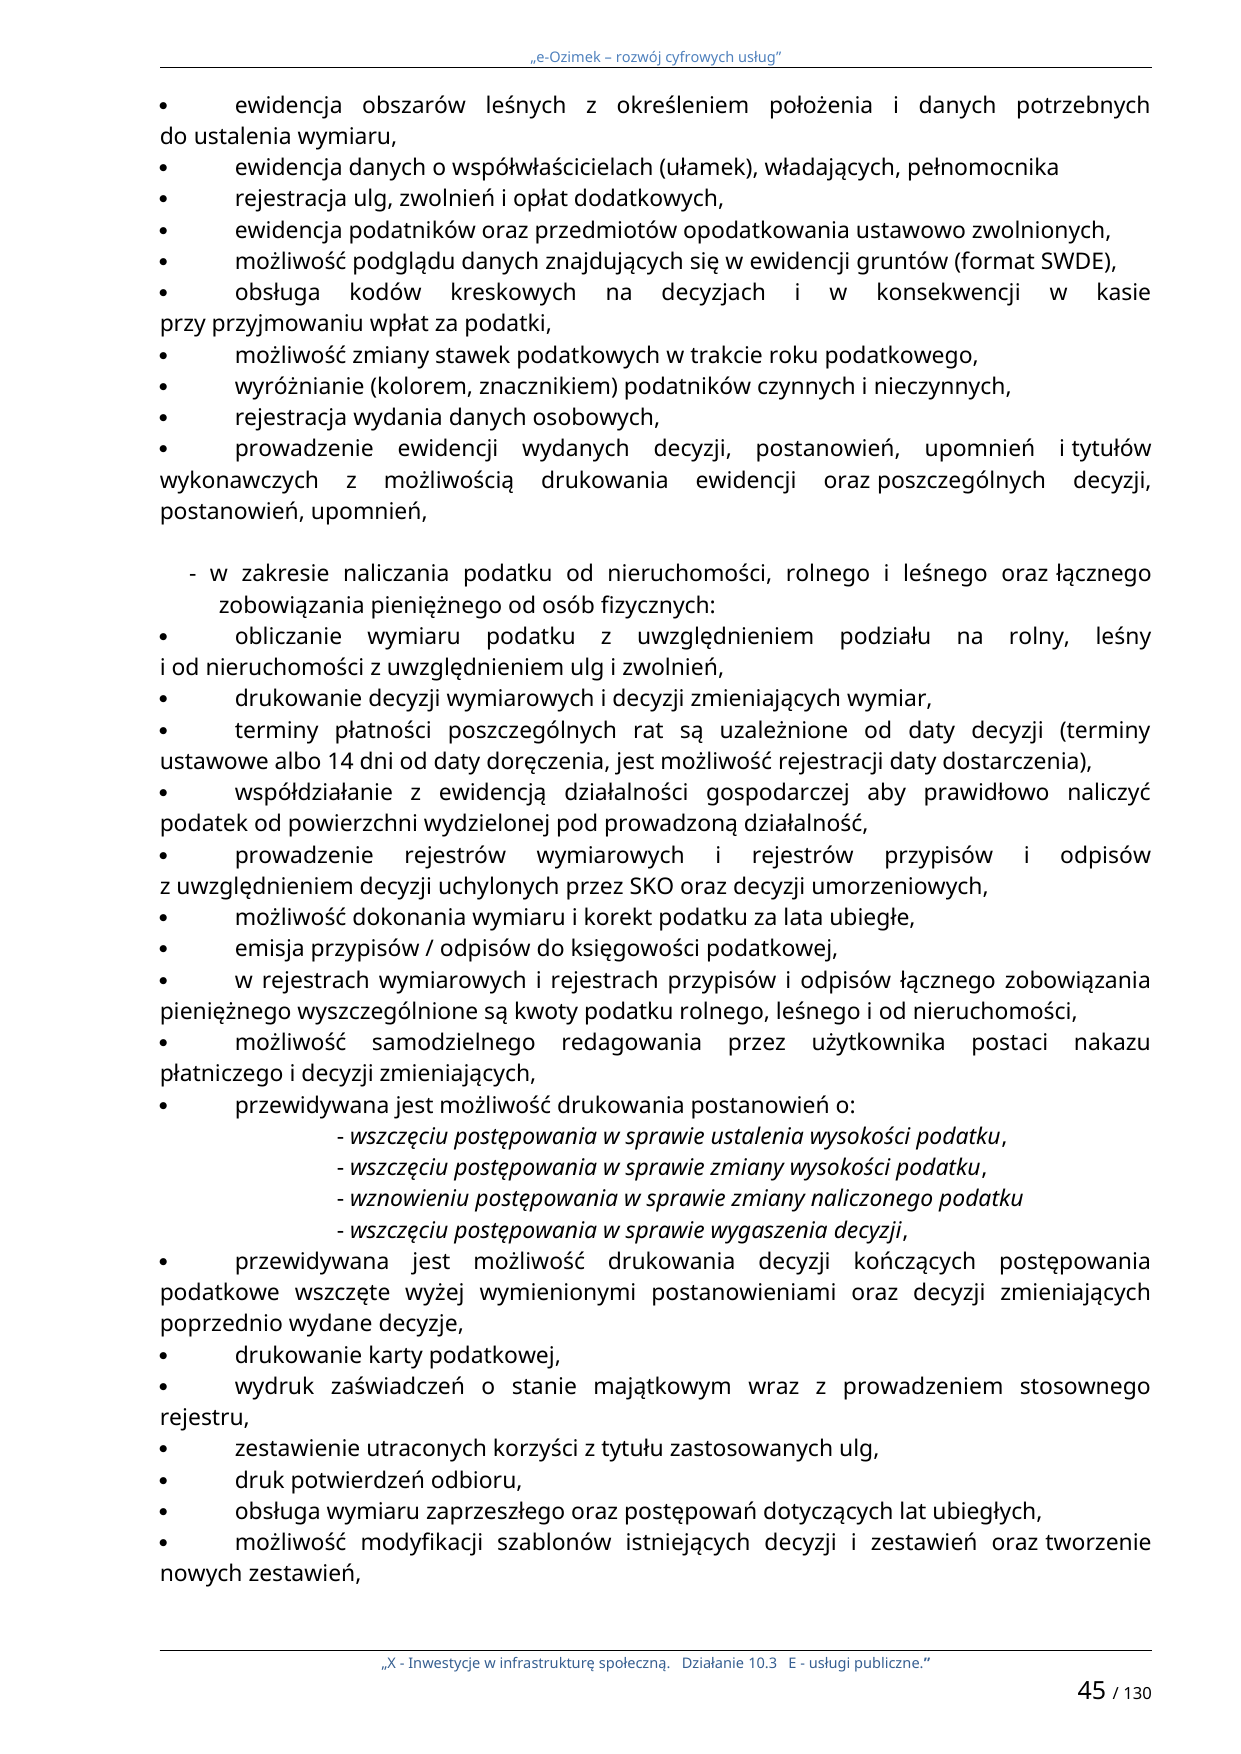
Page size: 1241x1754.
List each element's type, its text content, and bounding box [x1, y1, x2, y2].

list przewidywana jest możliwość drukowania decyzji kończących postępowania podatkowe wszczęte wyżej wymienionymi postanowieniami oraz decyzji zmieniających poprzednio wydane decyzje, [159, 1245, 1152, 1339]
list obsługa wymiaru zaprzeszłego oraz postępowań dotyczących lat ubiegłych, [159, 1495, 1152, 1526]
list emisja przypisów / odpisów do księgowości podatkowej, [159, 932, 1152, 964]
list wyróżnianie (kolorem, znacznikiem) podatników czynnych i nieczynnych, [159, 370, 1152, 401]
list możliwość modyfikacji szablonów istniejących decyzji i zestawień oraz tworzenie nowych zestawień, [159, 1526, 1152, 1589]
list wydruk zaświadczeń o stanie majątkowym wraz z prowadzeniem stosownego rejestru, [159, 1370, 1152, 1432]
list druk potwierdzeń odbioru, [159, 1464, 1152, 1495]
list obliczanie wymiaru podatku z uwzględnieniem podziału na rolny, leśny i od nieruchomości z uwzględnieniem ulg i zwolnień, [159, 620, 1152, 682]
text - wszczęciu postępowania w sprawie wygaszenia decyzji, [337, 1214, 1152, 1245]
list drukowanie karty podatkowej, [159, 1339, 1152, 1370]
list ewidencja danych o współwłaścicielach (ułamek), władających, pełnomocnika [159, 151, 1152, 182]
list współdziałanie z ewidencją działalności gospodarczej aby prawidłowo naliczyć podatek od powierzchni wydzielonej pod prowadzoną działalność, [159, 776, 1152, 839]
list możliwość dokonania wymiaru i korekt podatku za lata ubiegłe, [159, 901, 1152, 932]
list prowadzenie ewidencji wydanych decyzji, postanowień, upomnień i tytułów wykonawczych z możliwością drukowania ewidencji oraz poszczególnych decyzji, postanowień, upomnień, [159, 432, 1152, 526]
list ewidencja podatników oraz przedmiotów opodatkowania ustawowo zwolnionych, [159, 214, 1152, 245]
list terminy płatności poszczególnych rat są uzależnione od daty decyzji (terminy ustawowe albo 14 dni od daty doręczenia, jest możliwość rejestracji daty dostarczenia), [159, 714, 1152, 776]
text - wszczęciu postępowania w sprawie ustalenia wysokości podatku, [337, 1120, 1152, 1151]
text - wszczęciu postępowania w sprawie zmiany wysokości podatku, [337, 1151, 1152, 1182]
list obsługa kodów kreskowych na decyzjach i w konsekwencji w kasie przy przyjmowaniu wpłat za podatki, [159, 276, 1152, 339]
list przewidywana jest możliwość drukowania postanowień o: [159, 1089, 1152, 1120]
list możliwość samodzielnego redagowania przez użytkownika postaci nakazu płatniczego i decyzji zmieniających, [159, 1026, 1152, 1089]
list ewidencja obszarów leśnych z określeniem położenia i danych potrzebnych do ustalenia wymiaru, [159, 89, 1152, 151]
list rejestracja ulg, zwolnień i opłat dodatkowych, [159, 182, 1152, 214]
list rejestracja wydania danych osobowych, [159, 401, 1152, 432]
list możliwość podglądu danych znajdujących się w ewidencji gruntów (format SWDE), [159, 245, 1152, 276]
list w rejestrach wymiarowych i rejestrach przypisów i odpisów łącznego zobowiązania pieniężnego wyszczególnione są kwoty podatku rolnego, leśnego i od nieruchomości, [159, 964, 1152, 1026]
list prowadzenie rejestrów wymiarowych i rejestrów przypisów i odpisów z uwzględnieniem decyzji uchylonych przez SKO oraz decyzji umorzeniowych, [159, 839, 1152, 901]
list możliwość zmiany stawek podatkowych w trakcie roku podatkowego, [159, 339, 1152, 370]
text - w zakresie naliczania podatku od nieruchomości, rolnego i leśnego oraz łącznego zobowiązania pieniężnego od osób fizycznych: [189, 557, 1152, 620]
text - wznowieniu postępowania w sprawie zmiany naliczonego podatku [337, 1182, 1152, 1214]
list zestawienie utraconych korzyści z tytułu zastosowanych ulg, [159, 1432, 1152, 1464]
list drukowanie decyzji wymiarowych i decyzji zmieniających wymiar, [159, 682, 1152, 714]
